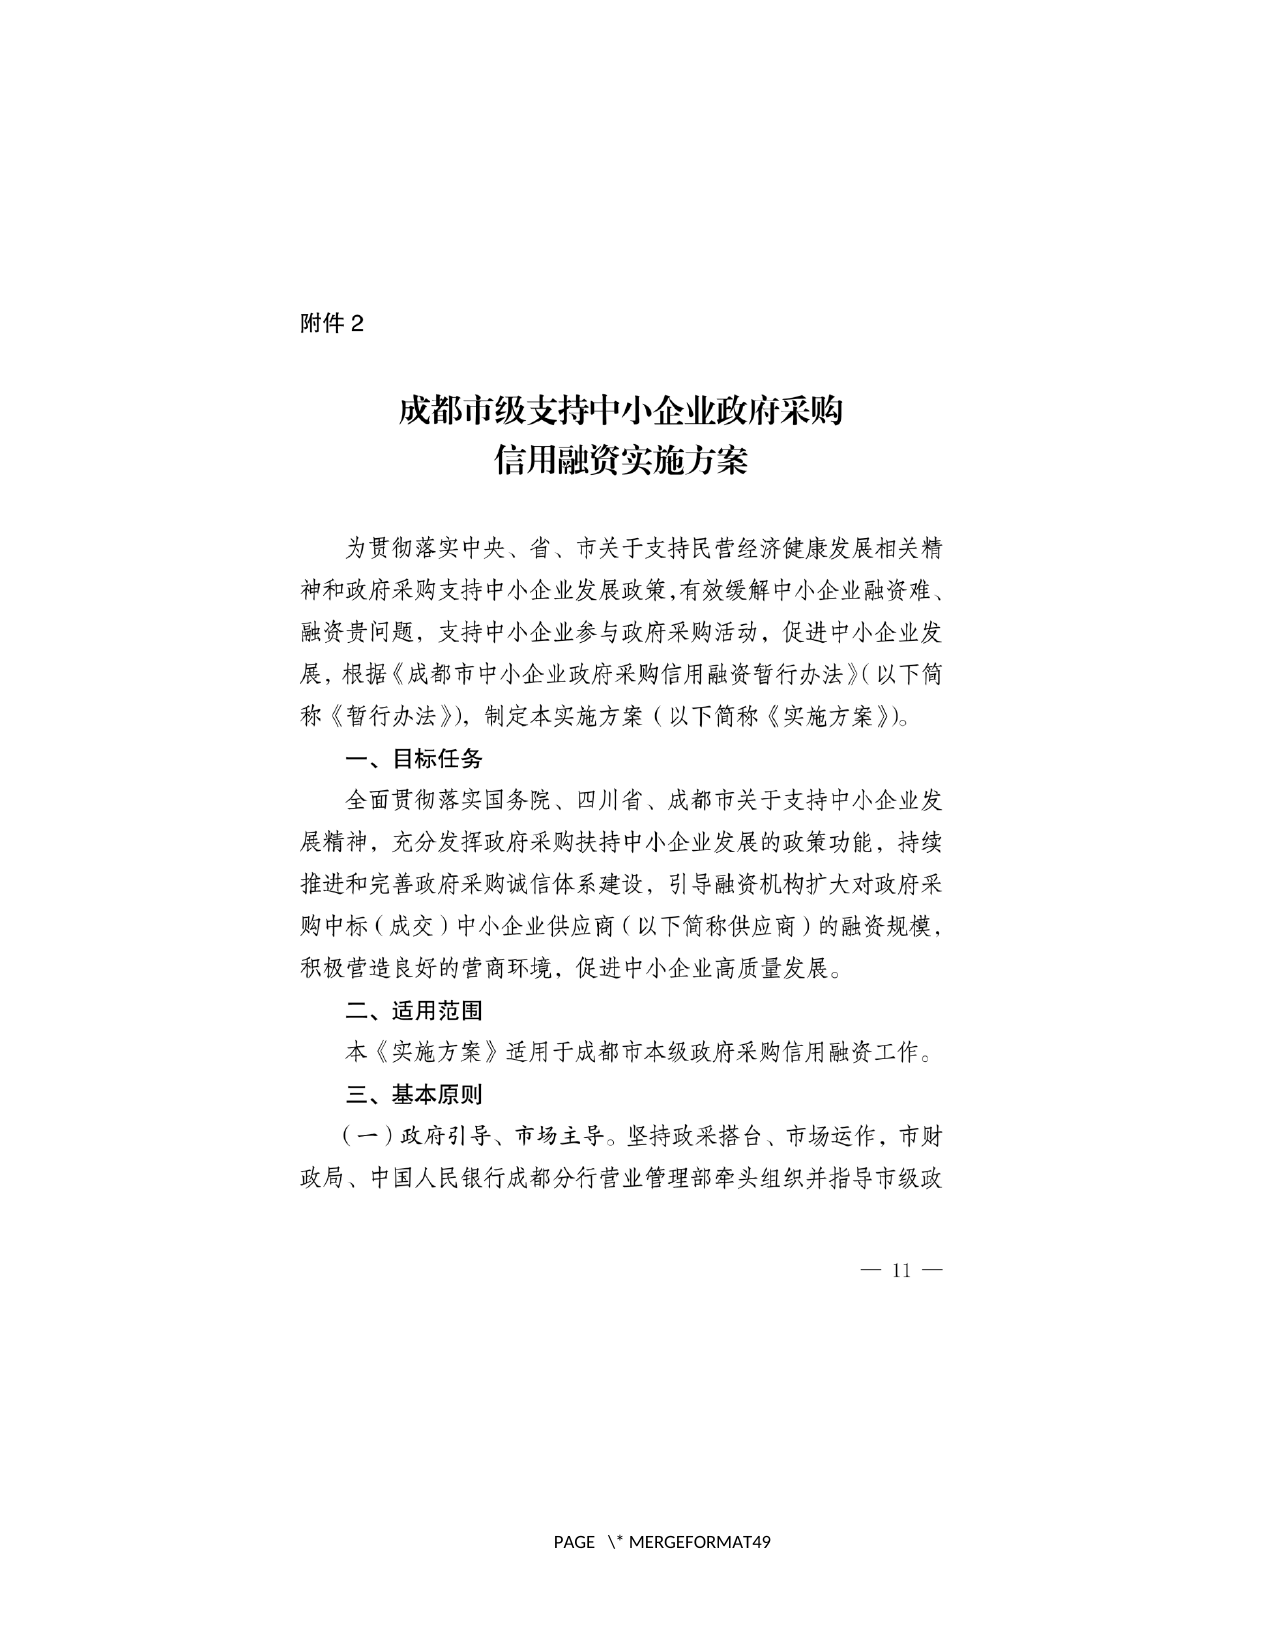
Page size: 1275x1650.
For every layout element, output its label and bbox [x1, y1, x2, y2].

picture [187, 150, 1052, 1374]
